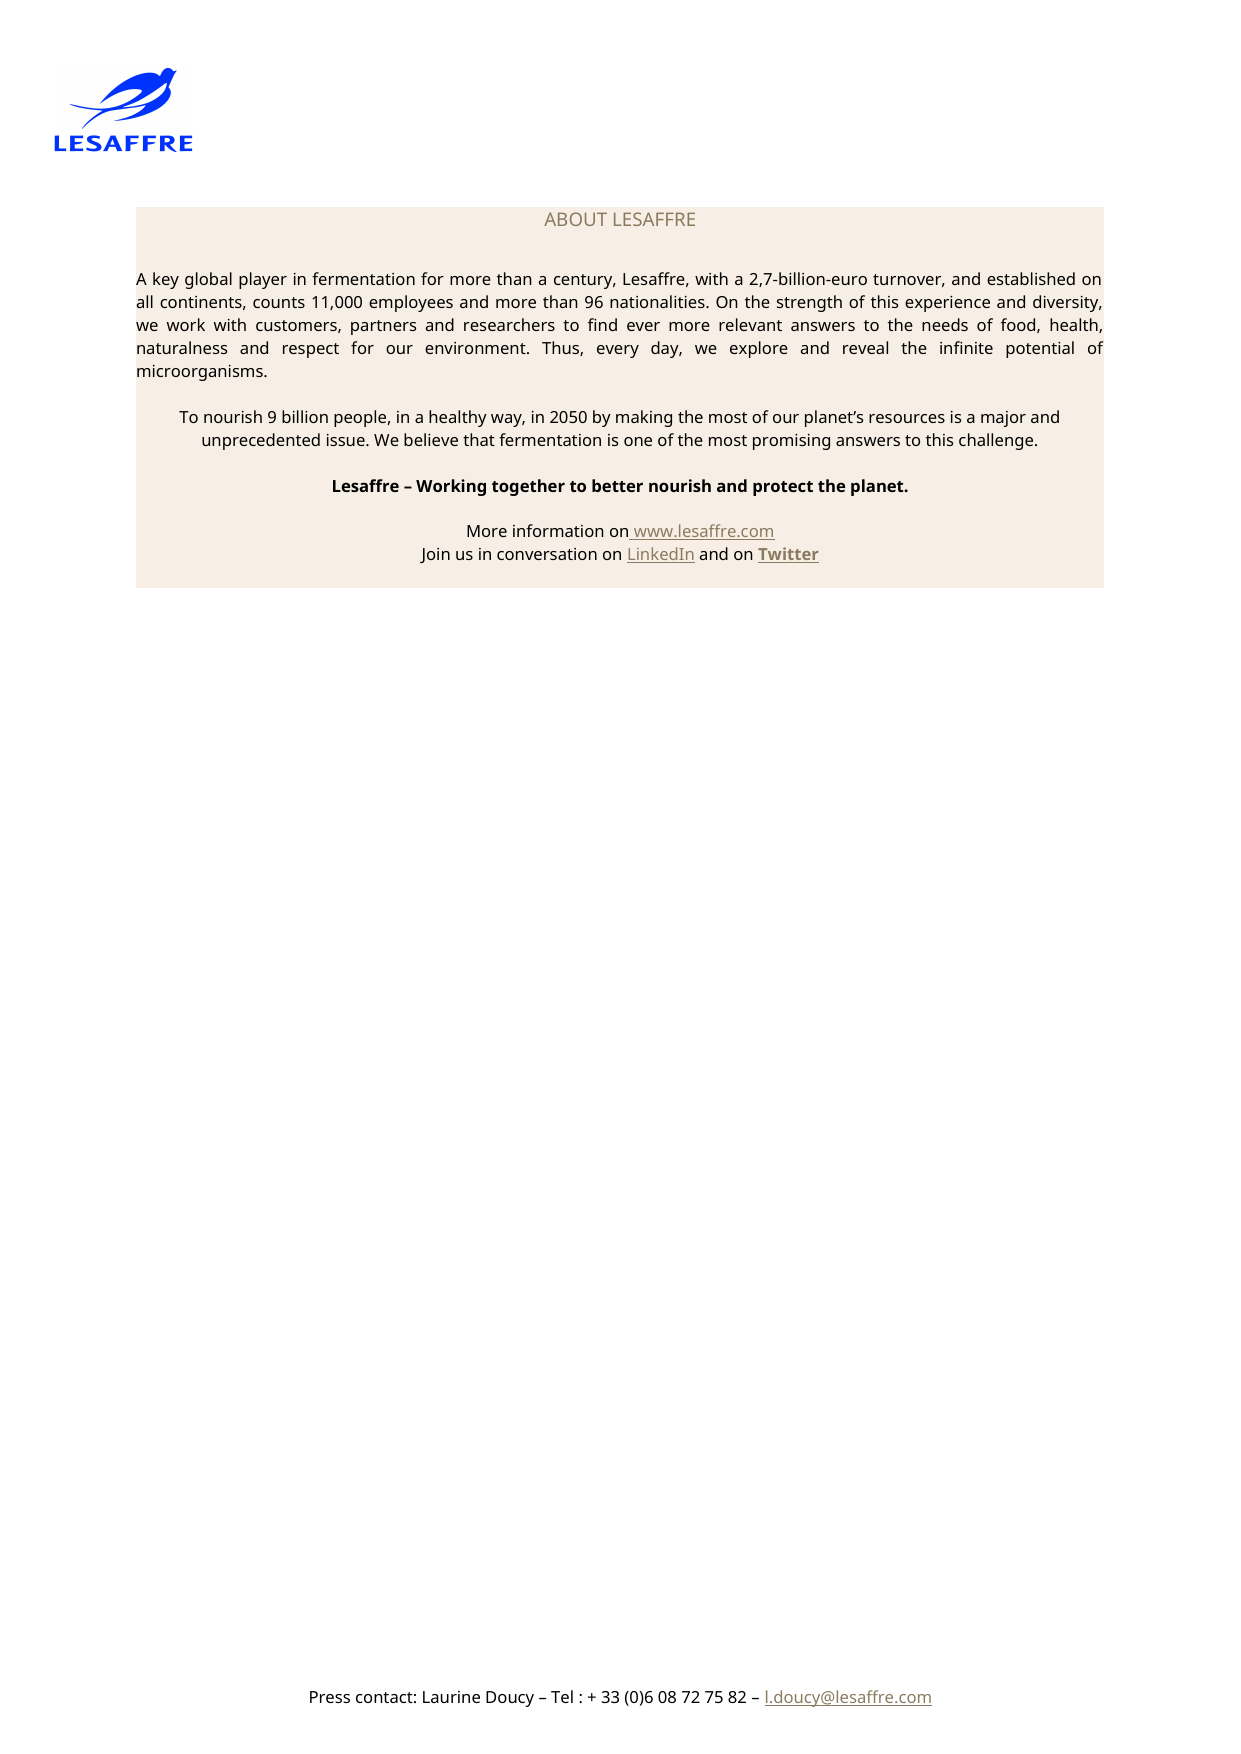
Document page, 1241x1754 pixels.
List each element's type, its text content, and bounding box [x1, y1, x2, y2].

picture [54, 68, 193, 152]
text To nourish 9 billion people, in a healthy way, in 2050 by making the most of our planet’s resources is a major and unprecedented issue. We believe that fermentation is one of the most promising answers to this challenge. [136, 405, 1104, 451]
text A key global player in fermentation for more than a century, Lesaffre, with a 2,7-billion-euro turnover, and established on all continents, counts 11,000 employees and more than 96 nationalities. On the strength of this experience and diversity, we work with customers, partners and researchers to find ever more relevant answers to the needs of food, health, naturalness and respect for our environment. Thus, every day, we explore and reveal the infinite potential of microorganisms. [136, 268, 1104, 382]
text about Lesaffre [136, 207, 1104, 232]
text More information on www.lesaffre.com [136, 520, 1104, 543]
text Lesaffre – Working together to better nourish and protect the planet. [136, 474, 1104, 497]
text Join us in conversation on LinkedIn and on Twitter [136, 543, 1104, 566]
